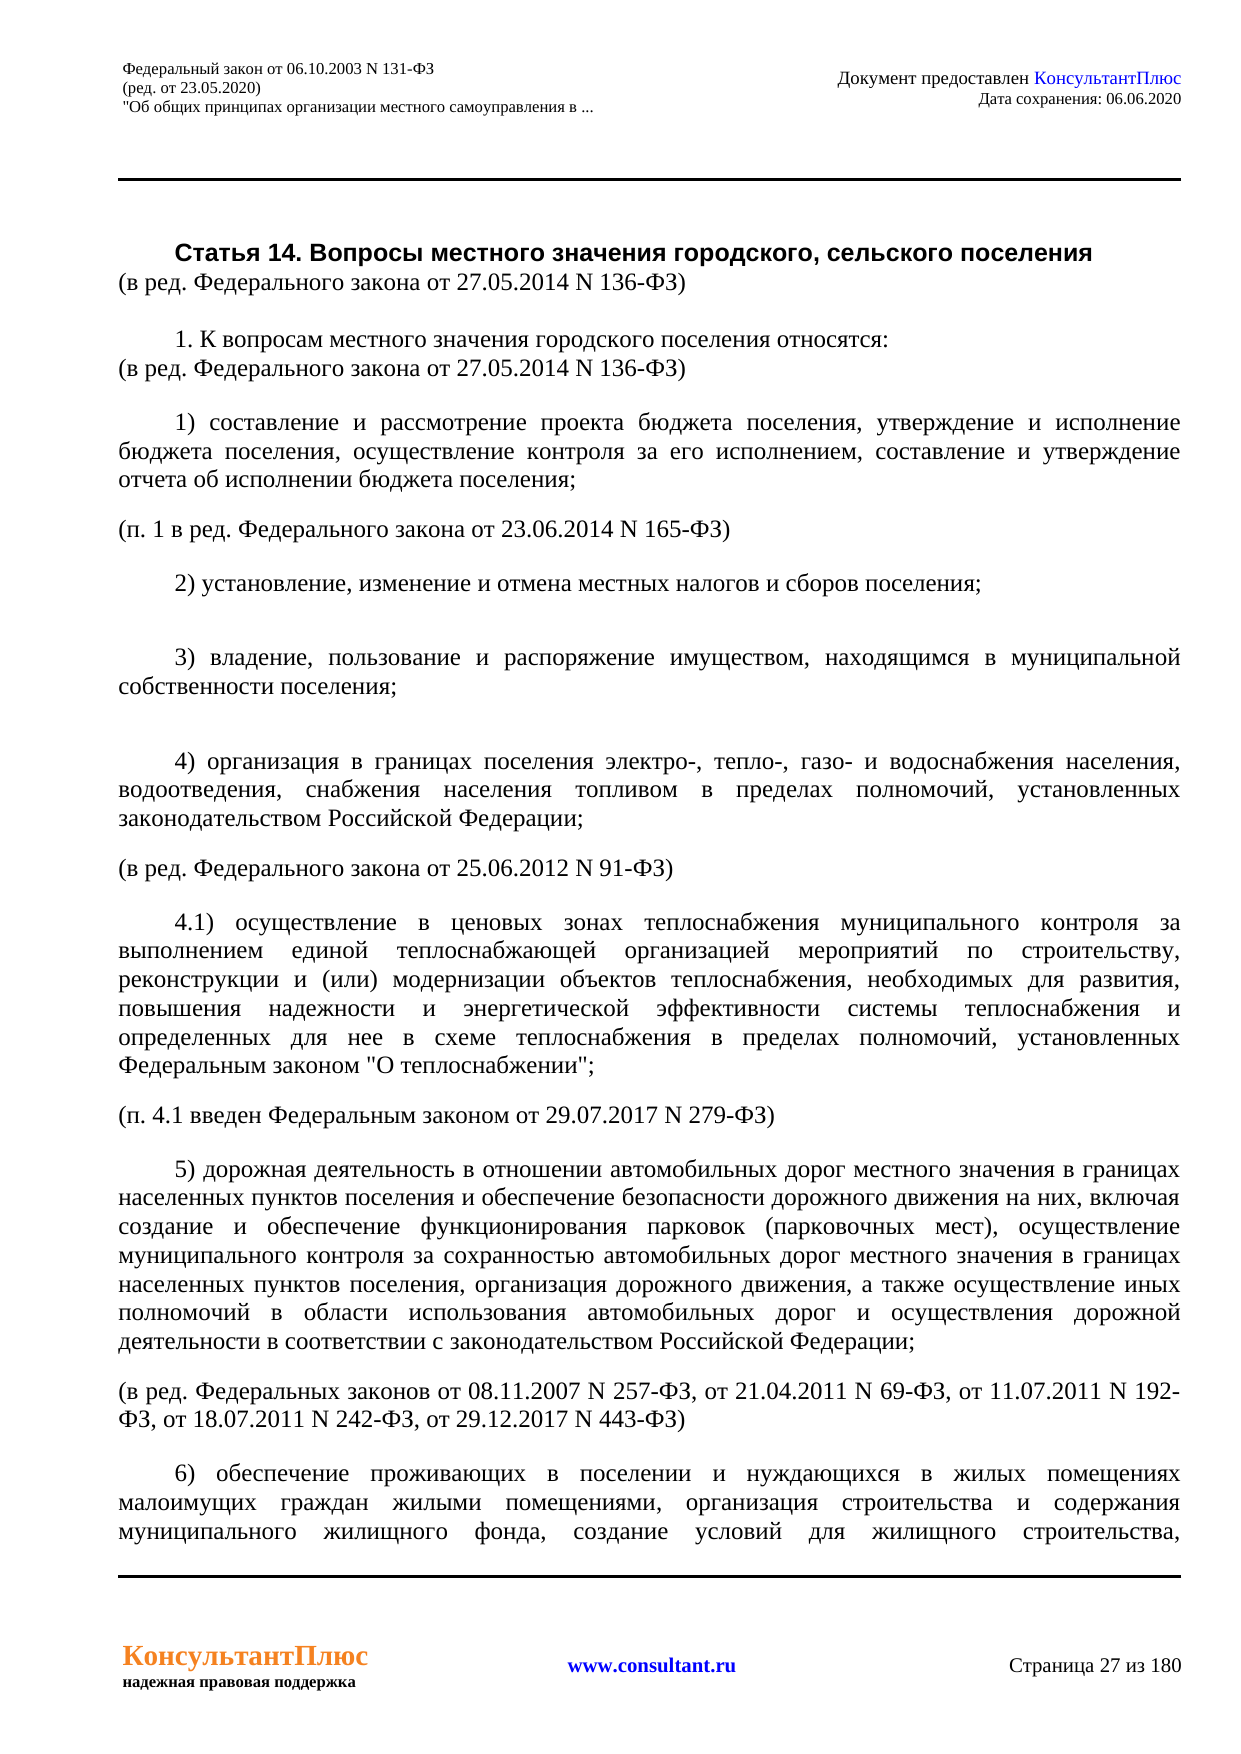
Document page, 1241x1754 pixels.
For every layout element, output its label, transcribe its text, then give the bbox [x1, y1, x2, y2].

text (п. 4.1 введен Федеральным законом от 29.07.2017 N 279-ФЗ) [118, 1100, 1181, 1129]
text 1. К вопросам местного значения городского поселения относятся: [118, 324, 1181, 353]
text (в ред. Федерального закона от 27.05.2014 N 136-ФЗ) [118, 353, 1181, 382]
text 3) владение, пользование и распоряжение имуществом, находящимся в муниципальной собственности поселения; [118, 642, 1181, 700]
text 4.1) осуществление в ценовых зонах теплоснабжения муниципального контроля за выполнением единой теплоснабжающей организацией мероприятий по строительству, реконструкции и (или) модернизации объектов теплоснабжения, необходимых для развития, повышения надежности и энергетической эффективности системы теплоснабжения и определенных для нее в схеме теплоснабжения в пределах полномочий, установленных Федеральным законом "О теплоснабжении"; [118, 907, 1181, 1079]
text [118, 1458, 1181, 1544]
text 5) дорожная деятельность в отношении автомобильных дорог местного значения в границах населенных пунктов поселения и обеспечение безопасности дорожного движения на них, включая создание и обеспечение функционирования парковок (парковочных мест), осуществление муниципального контроля за сохранностью автомобильных дорог местного значения в границах населенных пунктов поселения, организация дорожного движения, а также осуществление иных полномочий в области использования автомобильных дорог и осуществления дорожной деятельности в соответствии с законодательством Российской Федерации; [118, 1154, 1181, 1355]
text (в ред. Федерального закона от 25.06.2012 N 91-ФЗ) [118, 853, 1181, 882]
title Статья 14. Вопросы местного значения городского, сельского поселения [118, 238, 1181, 267]
text 4) организация в границах поселения электро-, тепло-, газо- и водоснабжения населения, водоотведения, снабжения населения топливом в пределах полномочий, установленных законодательством Российской Федерации; [118, 746, 1181, 832]
text (п. 1 в ред. Федерального закона от 23.06.2014 N 165-ФЗ) [118, 514, 1181, 543]
text (в ред. Федеральных законов от 08.11.2007 N 257-ФЗ, от 21.04.2011 N 69-ФЗ, от 11.07.2011 N 192-ФЗ, от 18.07.2011 N 242-ФЗ, от 29.12.2017 N 443-ФЗ) [118, 1376, 1181, 1433]
text 1) составление и рассмотрение проекта бюджета поселения, утверждение и исполнение бюджета поселения, осуществление контроля за его исполнением, составление и утверждение отчета об исполнении бюджета поселения; [118, 407, 1181, 493]
text 2) установление, изменение и отмена местных налогов и сборов поселения; [118, 568, 1181, 597]
text (в ред. Федерального закона от 27.05.2014 N 136-ФЗ) [118, 267, 1181, 296]
